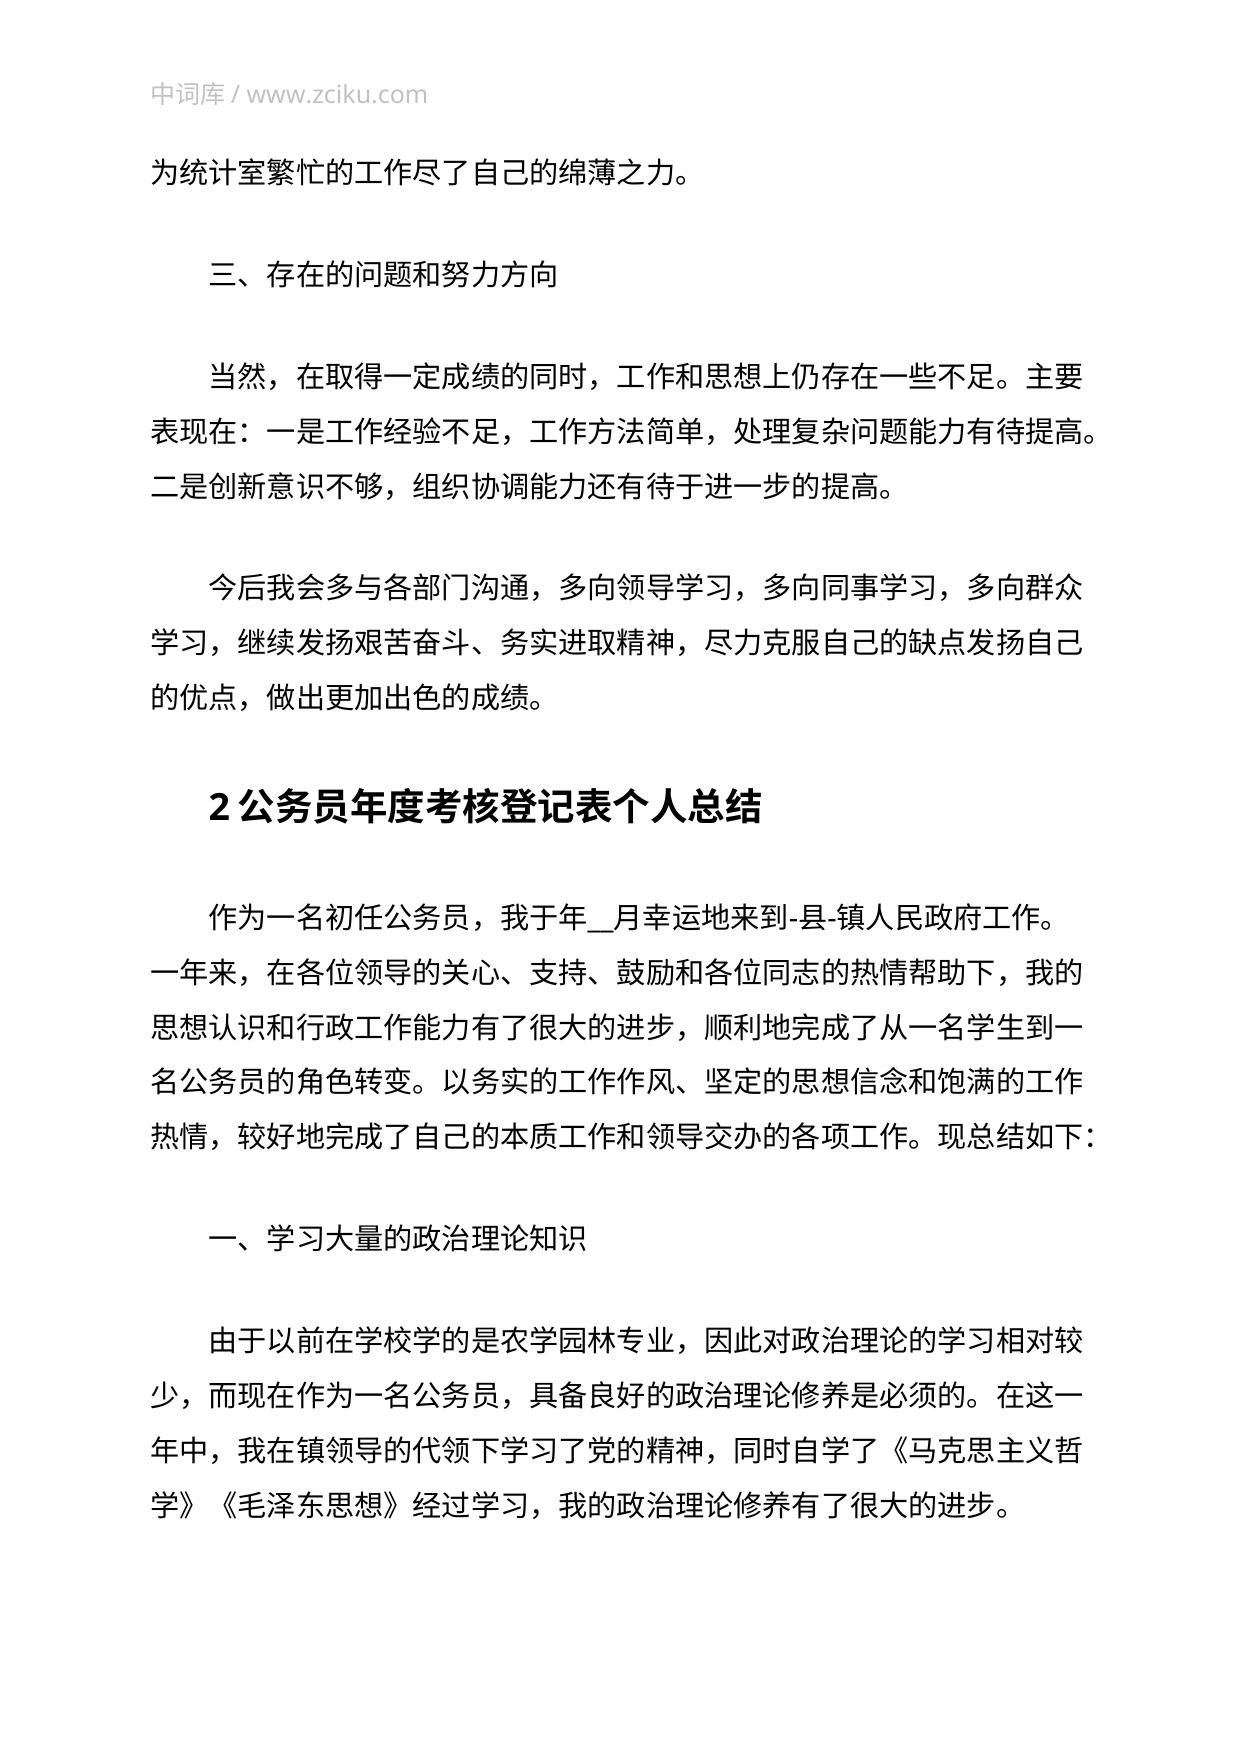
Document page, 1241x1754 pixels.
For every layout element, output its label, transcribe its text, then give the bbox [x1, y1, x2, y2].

text 作为一名初任公务员，我于年__月幸运地来到-县-镇人民政府工作。一年来，在各位领导的关心、支持、鼓励和各位同志的热情帮助下，我的思想认识和行政工作能力有了很大的进步，顺利地完成了从一名学生到一名公务员的角色转变。以务实的工作作风、坚定的思想信念和饱满的工作热情，较好地完成了自己的本质工作和领导交办的各项工作。现总结如下： [150, 894, 1090, 1156]
text 当然，在取得一定成绩的同时，工作和思想上仍存在一些不足。主要表现在：一是工作经验不足，工作方法简单，处理复杂问题能力有待提高。二是创新意识不够，组织协调能力还有待于进一步的提高。 [150, 353, 1090, 506]
text 一、学习大量的政治理论知识 [150, 1216, 1090, 1258]
text 2公务员年度考核登记表个人总结 [150, 777, 1090, 831]
text 三、存在的问题和努力方向 [150, 252, 1090, 294]
text 由于以前在学校学的是农学园林专业，因此对政治理论的学习相对较少，而现在作为一名公务员，具备良好的政治理论修养是必须的。在这一年中，我在镇领导的代领下学习了党的精神，同时自学了《马克思主义哲学》《毛泽东思想》经过学习，我的政治理论修养有了很大的进步。 [150, 1317, 1090, 1524]
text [150, 150, 1090, 192]
text 今后我会多与各部门沟通，多向领导学习，多向同事学习，多向群众学习，继续发扬艰苦奋斗、务实进取精神，尽力克服自己的缺点发扬自己的优点，做出更加出色的成绩。 [150, 565, 1090, 717]
